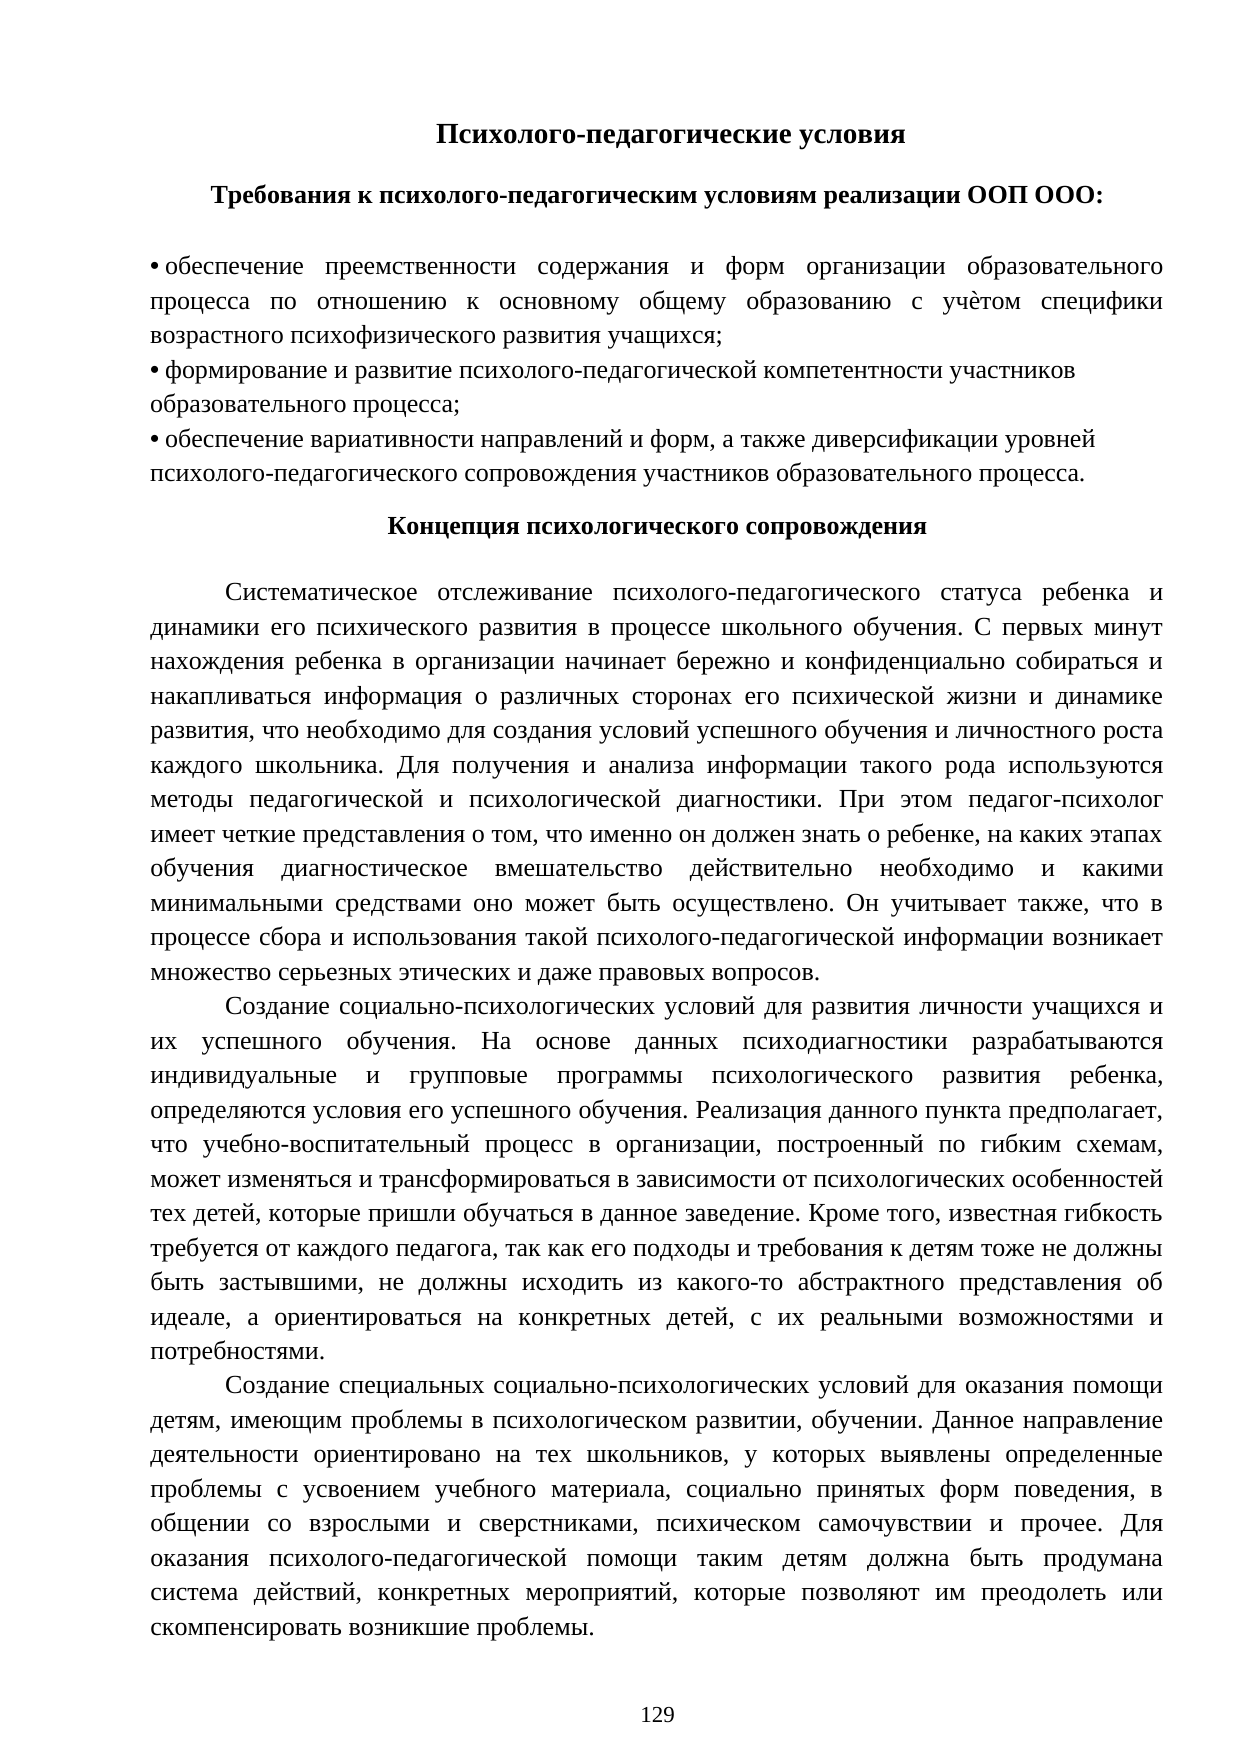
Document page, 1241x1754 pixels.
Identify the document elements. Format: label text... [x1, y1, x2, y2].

list обеспечение преемственности содержания и форм организации образовательного процесса по отношению к основному общему образованию с учѐтом специфики возрастного психофизического развития учащихся; [150, 250, 1164, 349]
text Создание специальных социально-психологических условий для оказания помощи детям, имеющим проблемы в психологическом развитии, обучении. Данное направление деятельности ориентировано на тех школьников, у которых выявлены определенные проблемы с усвоением учебного материала, социально принятых форм поведения, в общении со взрослыми и сверстниками, психическом самочувствии и прочее. Для оказания психолого-педагогической помощи таким детям должна быть продумана система действий, конкретных мероприятий, которые позволяют им преодолеть или скомпенсировать возникшие проблемы. [150, 1369, 1164, 1641]
text Психолого-педагогические условия [177, 116, 1164, 149]
list обеспечение вариативности направлений и форм, а также диверсификации уровней психолого-педагогического сопровождения участников образовательного процесса. [150, 423, 1164, 487]
text Концепция психологического сопровождения [150, 510, 1164, 540]
list формирование и развитие психолого-педагогической компетентности участников образовательного процесса; [150, 354, 1164, 418]
text Систематическое отслеживание психолого-педагогического статуса ребенка и динамики его психического развития в процессе школьного обучения. С первых минут нахождения ребенка в организации начинает бережно и конфиденциально собираться и накапливаться информация о различных сторонах его психической жизни и динамике развития, что необходимо для создания условий успешного обучения и личностного роста каждого школьника. Для получения и анализа информации такого рода используются методы педагогической и психологической диагностики. При этом педагог-психолог имеет четкие представления о том, что именно он должен знать о ребенке, на каких этапах обучения диагностическое вмешательство действительно необходимо и какими минимальными средствами оно может быть осуществлено. Он учитывает также, что в процессе сбора и использования такой психолого-педагогической информации возникает множество серьезных этических и даже правовых вопросов. [150, 576, 1164, 986]
text Создание социально-психологических условий для развития личности учащихся и их успешного обучения. На основе данных психодиагностики разрабатываются индивидуальные и групповые программы психологического развития ребенка, определяются условия его успешного обучения. Реализация данного пункта предполагает, что учебно-воспитательный процесс в организации, построенный по гибким схемам, может изменяться и трансформироваться в зависимости от психологических особенностей тех детей, которые пришли обучаться в данное заведение. Кроме того, известная гибкость требуется от каждого педагога, так как его подходы и требования к детям тоже не должны быть застывшими, не должны исходить из какого-то абстрактного представления об идеале, а ориентироваться на конкретных детей, с их реальными возможностями и потребностями. [150, 990, 1164, 1365]
text Требования к психолого-педагогическим условиям реализации ООП ООО: [150, 179, 1164, 209]
